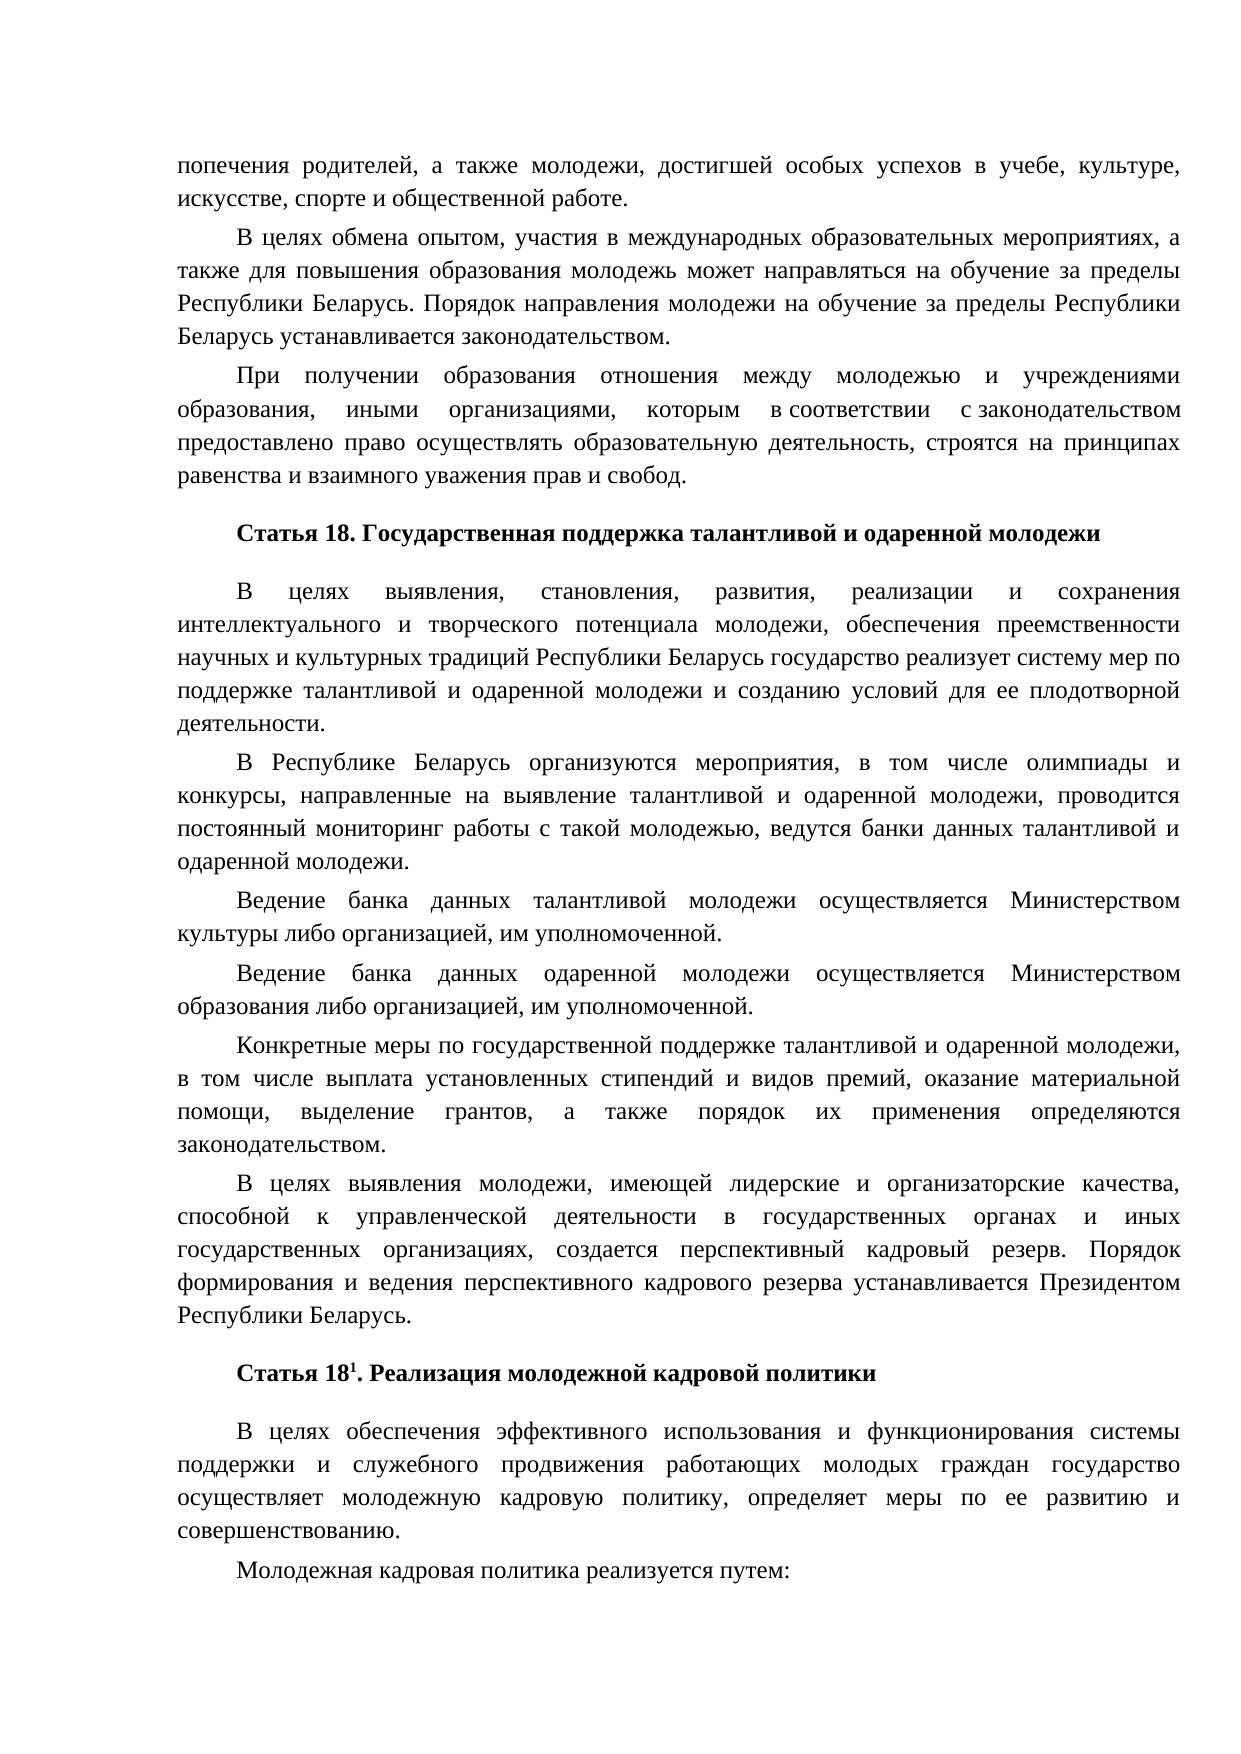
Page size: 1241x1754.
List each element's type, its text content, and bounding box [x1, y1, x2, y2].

text При получении образования отношения между молодежью и учреждениями образования, иными организациями, которым в соответствии с законодательством предоставлено право осуществлять образовательную деятельность, строятся на принципах равенства и взаимного уважения прав и свобод. [177, 361, 1181, 488]
text Конкретные меры по государственной поддержке талантливой и одаренной молодежи, в том числе выплата установленных стипендий и видов премий, оказание материальной помощи, выделение грантов, а также порядок их применения определяются законодательством. [177, 1030, 1181, 1158]
text Ведение банка данных одаренной молодежи осуществляется Министерством образования либо организацией, им уполномоченной. [177, 958, 1181, 1019]
text В целях обмена опытом, участия в международных образовательных мероприятиях, а также для повышения образования молодежь может направляться на обучение за пределы Республики Беларусь. Порядок направления молодежи на обучение за пределы Республики Беларусь устанавливается законодательством. [177, 222, 1181, 350]
text В целях выявления, становления, развития, реализации и сохранения интеллектуального и творческого потенциала молодежи, обеспечения преемственности научных и культурных традиций Республики Беларусь государство реализует систему мер по поддержке талантливой и одаренной молодежи и созданию условий для ее плодотворной деятельности. [177, 576, 1181, 737]
text В Республике Беларусь организуются мероприятия, в том числе олимпиады и конкурсы, направленные на выявление талантливой и одаренной молодежи, проводится постоянный мониторинг работы с такой молодежью, ведутся банки данных талантливой и одаренной молодежи. [177, 747, 1181, 875]
text Молодежная кадровая политика реализуется путем: [177, 1555, 1181, 1583]
text В целях обеспечения эффективного использования и функционирования системы поддержки и служебного продвижения работающих молодых граждан государство осуществляет молодежную кадровую политику, определяет меры по ее развитию и совершенствованию. [177, 1416, 1181, 1544]
text В целях выявления молодежи, имеющей лидерские и организаторские качества, способной к управленческой деятельности в государственных органах и иных государственных организациях, создается перспективный кадровый резерв. Порядок формирования и ведения перспективного кадрового резерва устанавливается Президентом Республики Беларусь. [177, 1168, 1181, 1329]
text Статья 18. Государственная поддержка талантливой и одаренной молодежи [236, 518, 1181, 546]
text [177, 150, 1181, 212]
text Ведение банка данных талантливой молодежи осуществляется Министерством культуры либо организацией, им уполномоченной. [177, 885, 1181, 947]
text Статья 181. Реализация молодежной кадровой политики [236, 1358, 1181, 1387]
